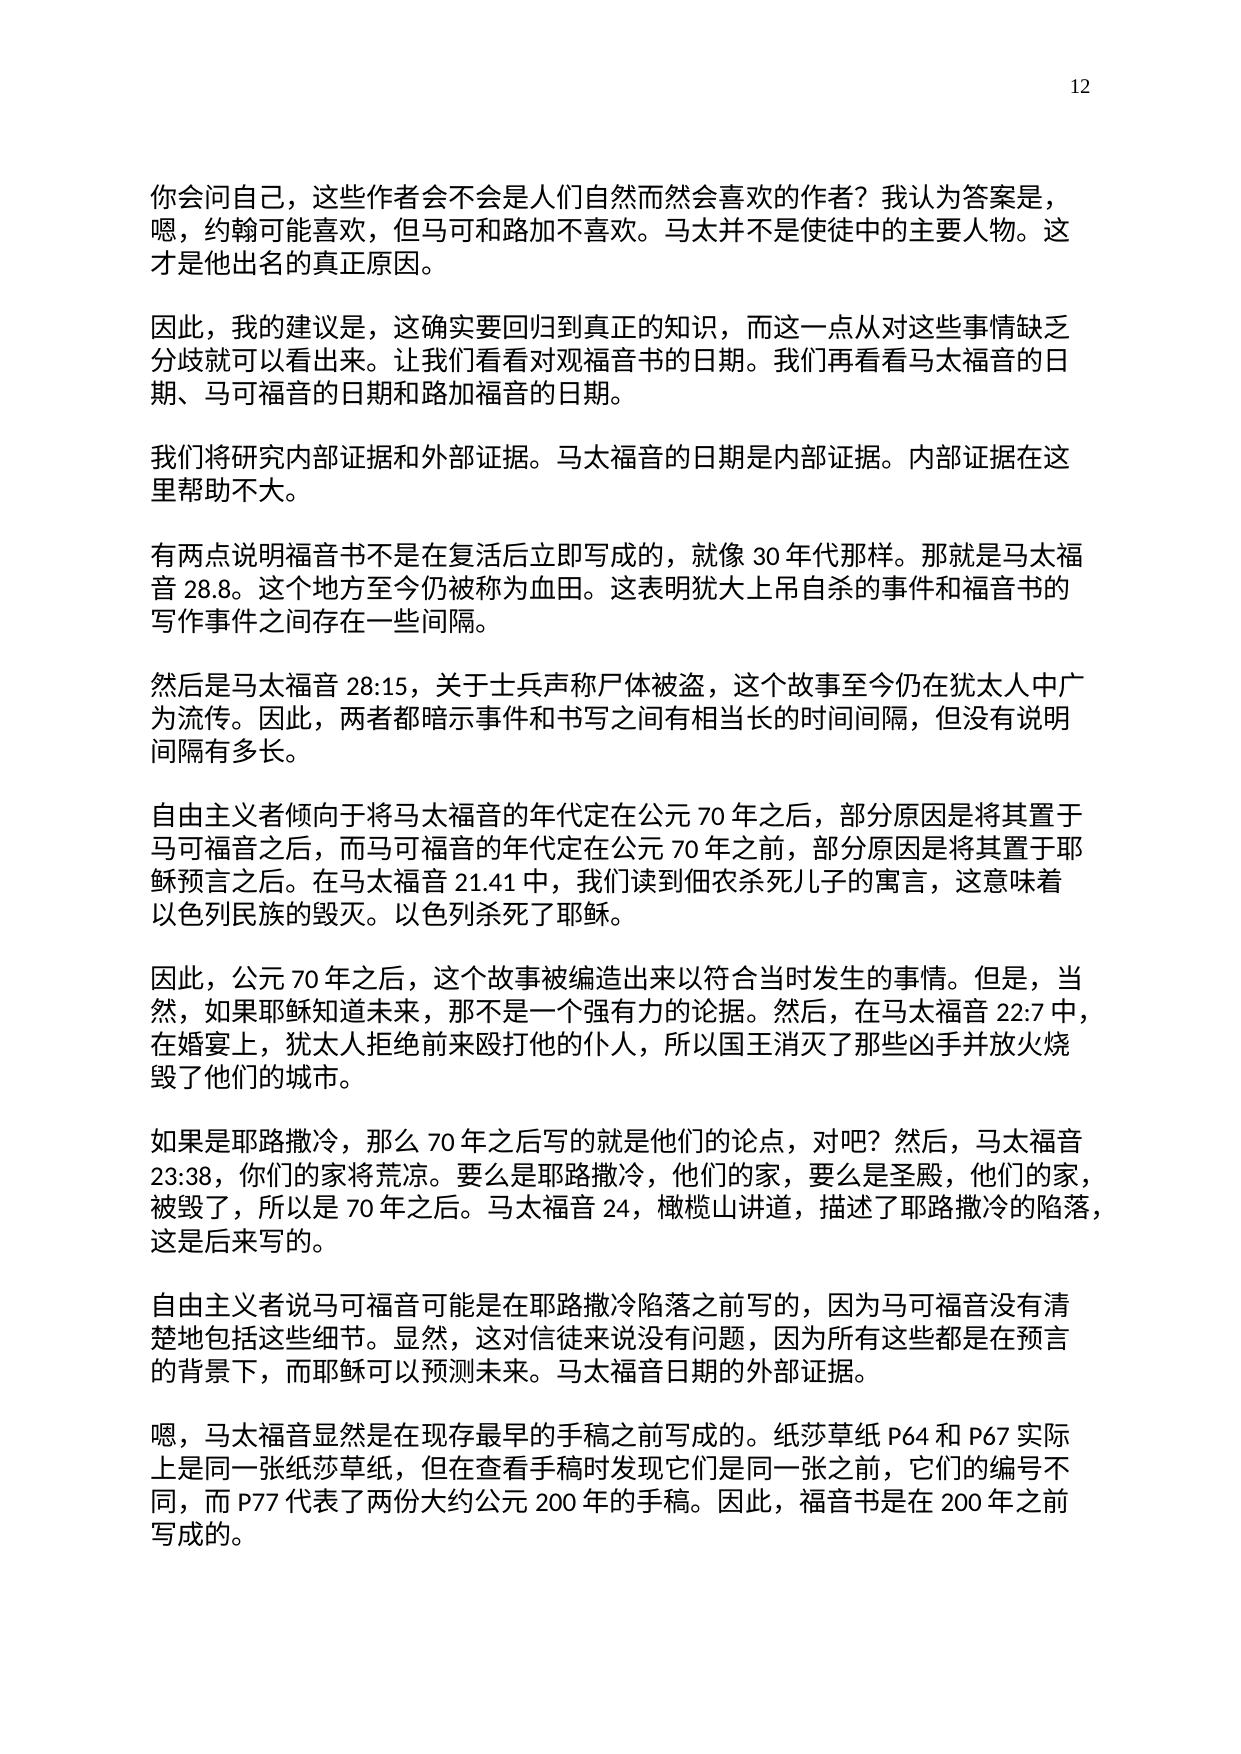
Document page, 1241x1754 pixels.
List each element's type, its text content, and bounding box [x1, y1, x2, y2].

text 然后是马太福音 28:15，关于士兵声称尸体被盗，这个故事至今仍在犹太人中广为流传。因此，两者都暗示事件和书写之间有相当长的时间间隔，但没有说明间隔有多长。 [150, 669, 1090, 768]
text 自由主义者倾向于将马太福音的年代定在公元70 年之后，部分原因是将其置于马可福音之后，而马可福音的年代定在公元 70 年之前，部分原因是将其置于耶稣预言之后。在马太福音 21.41 中，我们读到佃农杀死儿子的寓言，这意味着以色列民族的毁灭。以色列杀死了耶稣。 [150, 799, 1090, 931]
text 自由主义者说马可福音可能是在耶路撒冷陷落之前写的，因为马可福音没有清楚地包括这些细节。显然，这对信徒来说没有问题，因为所有这些都是在预言的背景下，而耶稣可以预测未来。马太福音日期的外部证据。 [150, 1289, 1090, 1388]
text 嗯，马太福音显然是在现存最早的手稿之前写成的。纸莎草纸 P64 和 P67 实际上是同一张纸莎草纸，但在查看手稿时发现它们是同一张之前，它们的编号不同，而 P77 代表了两份大约公元 200 年的手稿。因此，福音书是在 200 年之前写成的。 [150, 1419, 1090, 1551]
text 如果是耶路撒冷，那么 70 年之后写的就是他们的论点，对吧？然后，马太福音 23:38，你们的家将荒凉。要么是耶路撒冷，他们的家，要么是圣殿，他们的家，被毁了，所以是 70 年之后。马太福音 24，橄榄山讲道，描述了耶路撒冷的陷落，这是后来写的。 [150, 1126, 1090, 1258]
text 因此，公元70 年之后，这个故事被编造出来以符合当时发生的事情。但是，当然，如果耶稣知道未来，那不是一个强有力的论据。然后，在马太福音 22:7 中，在婚宴上，犹太人拒绝前来殴打他的仆人，所以国王消灭了那些凶手并放火烧毁了他们的城市。 [150, 962, 1090, 1094]
text 我们将研究内部证据和外部证据。马太福音的日期是内部证据。内部证据在这里帮助不大。 [150, 442, 1090, 508]
text 你会问自己，这些作者会不会是人们自然而然会喜欢的作者？我认为答案是，嗯，约翰可能喜欢，但马可和路加不喜欢。马太并不是使徒中的主要人物。这才是他出名的真正原因。 [150, 181, 1090, 280]
text 因此，我的建议是，这确实要回归到真正的知识，而这一点从对这些事情缺乏分歧就可以看出来。让我们看看对观福音书的日期。我们再看看马太福音的日期、马可福音的日期和路加福音的日期。 [150, 311, 1090, 410]
text 有两点说明福音书不是在复活后立即写成的，就像 30 年代那样。那就是马太福音 28.8。这个地方至今仍被称为血田。这表明犹大上吊自杀的事件和福音书的写作事件之间存在一些间隔。 [150, 539, 1090, 638]
